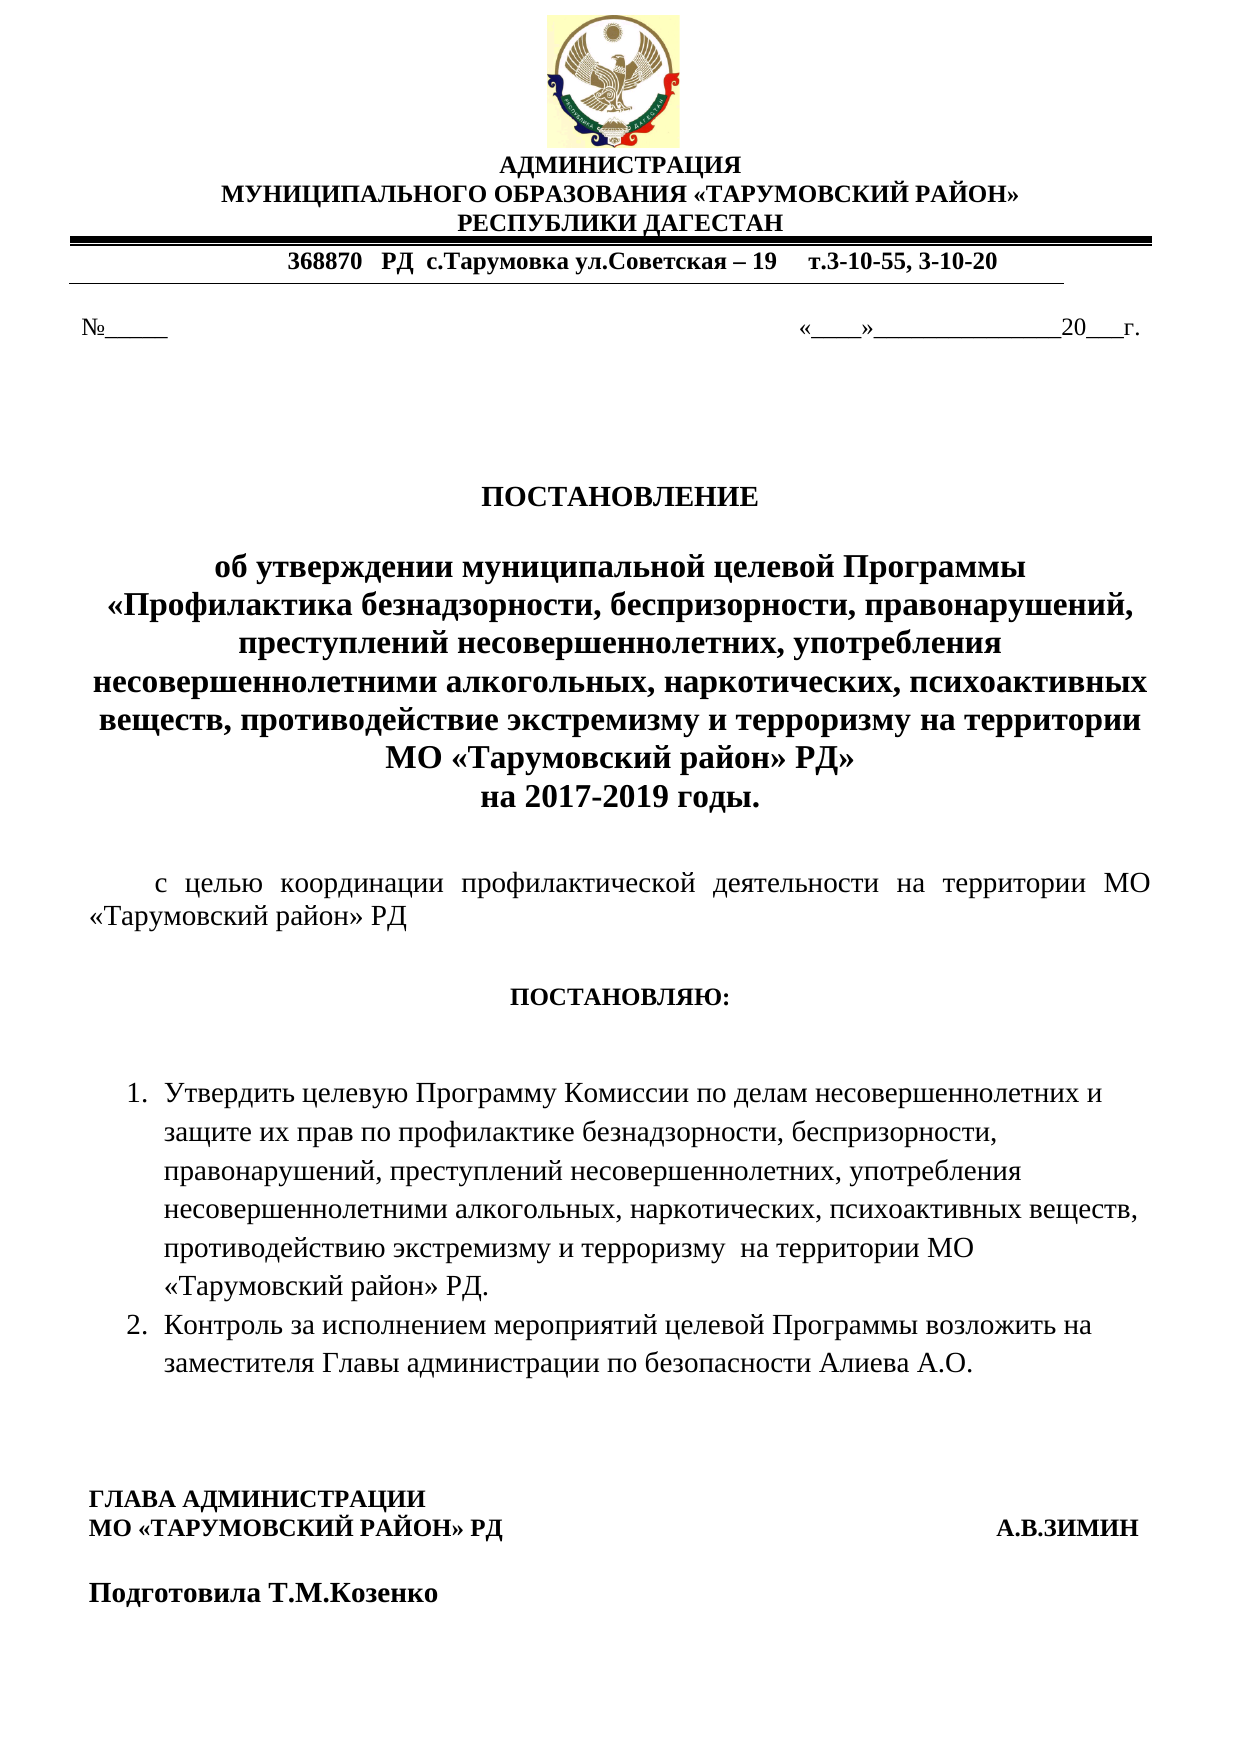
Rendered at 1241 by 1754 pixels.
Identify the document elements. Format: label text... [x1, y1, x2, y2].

text МУНИЦИПАЛЬНОГО ОБРАЗОВАНИЯ «ТАРУМОВСКИЙ РАЙОН» [89, 179, 1152, 208]
text на 2017-2019 годы. [89, 776, 1152, 814]
picture [547, 15, 680, 148]
text РЕСПУБЛИКИ ДАГЕСТАН [89, 208, 1152, 236]
text ПОСТАНОВЛЕНИЕ [89, 479, 1152, 512]
text с целью координации профилактической деятельности на территории МО «Тарумовский район» РД [89, 865, 1152, 932]
text АДМИНИСТРАЦИЯ [89, 150, 1152, 179]
table_cell №_____ «____»_______________20___г. [70, 312, 1152, 345]
list Утвердить целевую Программу Комиссии по делам несовершеннолетних и защите их прав по профилактике безнадзорности, беспризорности, правонарушений, преступлений несовершеннолетних, употребления несовершеннолетними алкогольных, наркотических, психоактивных веществ, противодействию экстремизму и терроризму на территории МО «Тарумовский район» РД. [126, 1076, 1152, 1302]
text МО «ТАРУМОВСКИЙ РАЙОН» РД А.В.ЗИМИН [89, 1513, 1152, 1542]
text ГЛАВА АДМИНИСТРАЦИИ [89, 1484, 1152, 1513]
text «Профилактика безнадзорности, беспризорности, правонарушений, преступлений несовершеннолетних, употребления несовершеннолетними алкогольных, наркотических, психоактивных веществ, противодействие экстремизму и терроризму на территории МО «Тарумовский район» РД» [89, 584, 1152, 776]
text ПОСТАНОВЛЯЮ: [89, 982, 1152, 1011]
text об утверждении муниципальной целевой Программы [89, 546, 1152, 584]
list Контроль за исполнением мероприятий целевой Программы возложить на заместителя Главы администрации по безопасности Алиева А.О. [126, 1307, 1152, 1379]
table_header РД с.Тарумовка ул.Советская – 19 т.3-10-55, 3-10-20 [70, 246, 1152, 312]
text Подготовила Т.М.Козенко [89, 1576, 1152, 1609]
